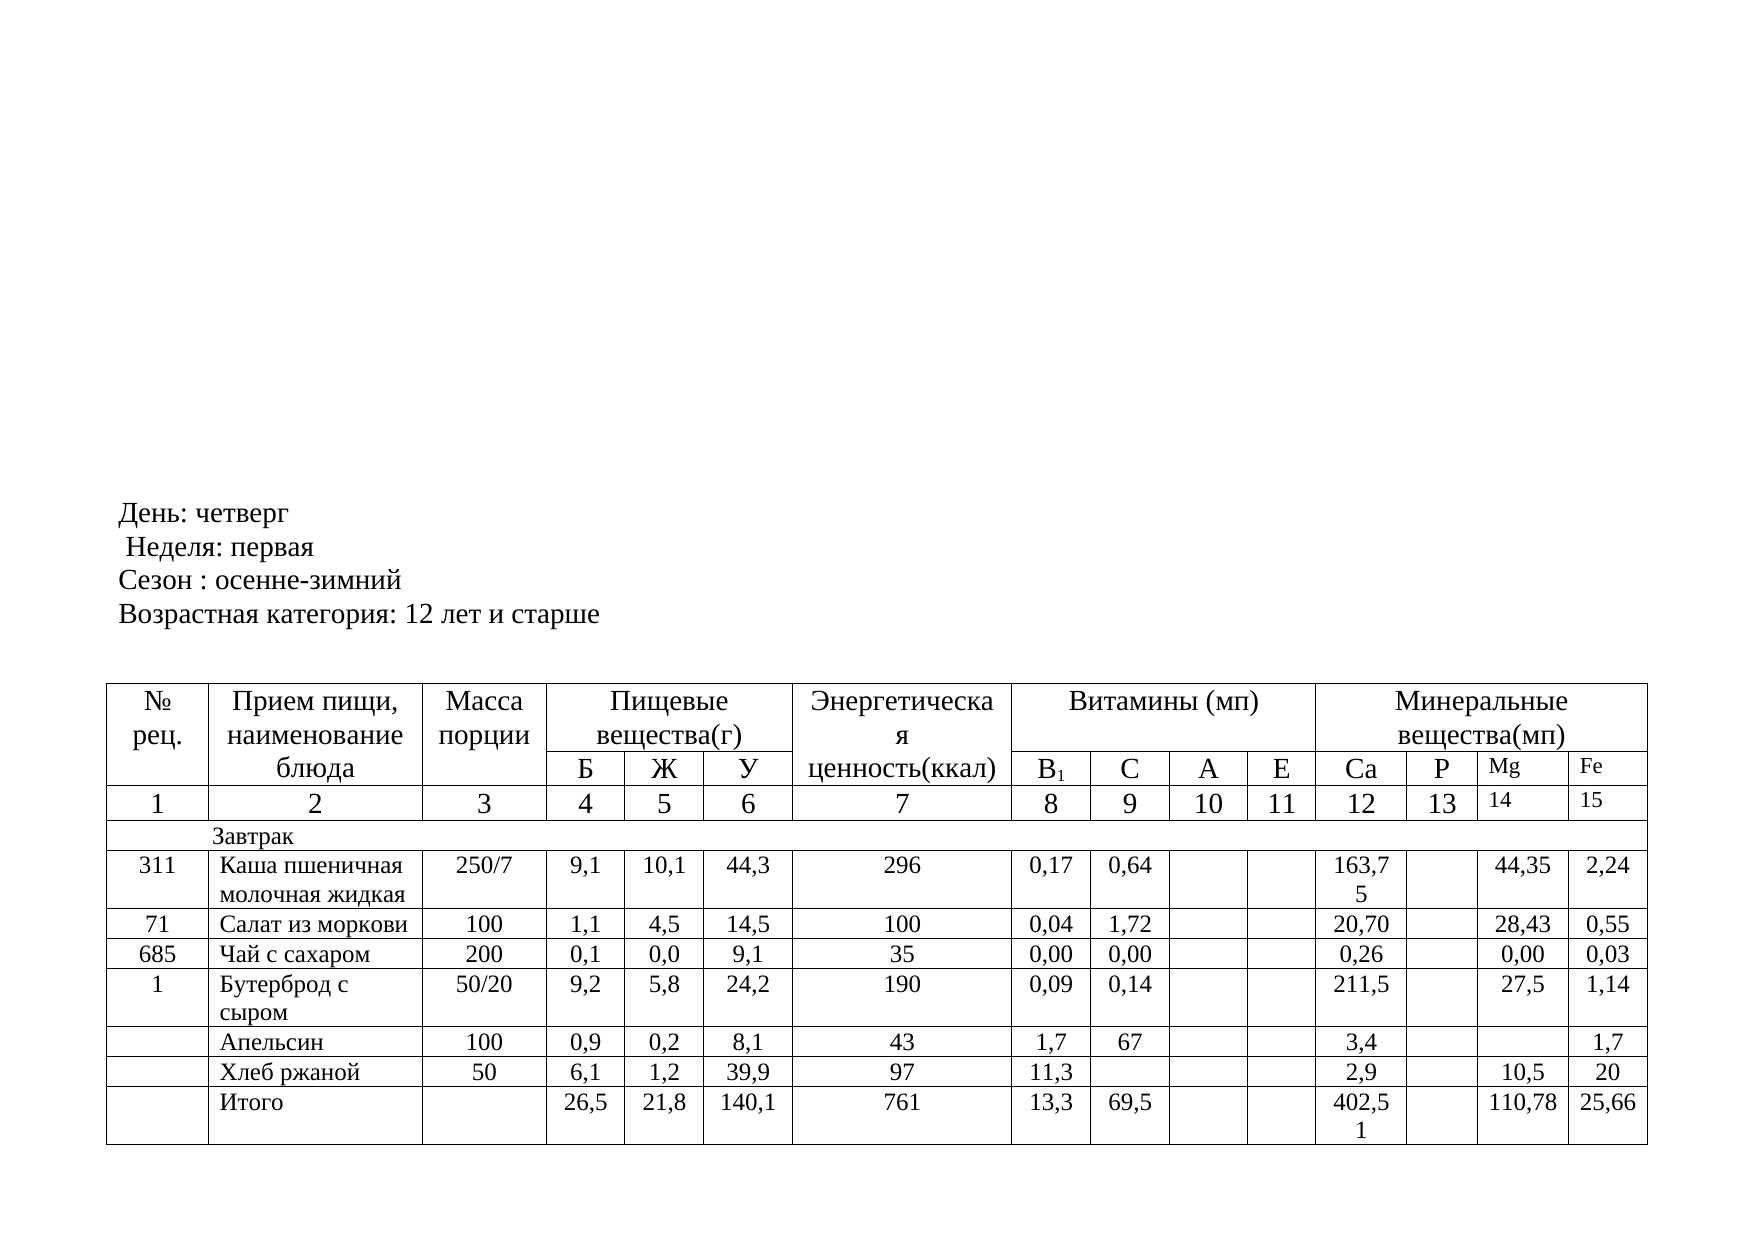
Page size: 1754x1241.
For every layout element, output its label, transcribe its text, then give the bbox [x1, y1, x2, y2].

table_header Масса порции [423, 684, 546, 785]
table_cell 44,3 [704, 851, 792, 908]
table_cell 67 [1091, 1027, 1169, 1056]
table_cell [107, 1027, 208, 1056]
table_cell 0,00 [1012, 939, 1090, 968]
table_cell 9,1 [704, 939, 792, 968]
table_cell 163,75 [1316, 851, 1406, 908]
table_cell 14 [1478, 786, 1568, 820]
table_cell 13 [1407, 786, 1477, 820]
table_header Прием пищи, наименование блюда [209, 684, 422, 785]
table_cell Итого [209, 1087, 422, 1144]
table_cell 8 [1012, 786, 1090, 820]
table_cell [1248, 909, 1315, 938]
table_cell [1407, 909, 1477, 938]
table_cell [107, 1087, 208, 1144]
table_cell 43 [793, 1027, 1011, 1056]
table_cell 1,2 [625, 1057, 703, 1086]
table_cell 44,35 [1478, 851, 1568, 908]
table_header Витамины (мп) [1012, 684, 1315, 751]
table_cell 110,78 [1478, 1087, 1568, 1144]
table_cell 4 [547, 786, 624, 820]
table_cell 20 [1569, 1057, 1647, 1086]
table_cell 4,5 [625, 909, 703, 938]
table_cell 1,1 [547, 909, 624, 938]
table_cell 97 [793, 1057, 1011, 1086]
table_cell 0,26 [1316, 939, 1406, 968]
table_cell 200 [423, 939, 546, 968]
table_cell 12 [1316, 786, 1406, 820]
table_cell 35 [793, 939, 1011, 968]
table_cell 69,5 [1091, 1087, 1169, 1144]
table_cell Хлеб ржаной [209, 1057, 422, 1086]
table_cell Апельсин [209, 1027, 422, 1056]
table_cell Б [547, 752, 624, 785]
table_header № рец. [107, 684, 208, 785]
table_cell 71 [107, 909, 208, 938]
table_cell [423, 1087, 546, 1144]
table_cell 8,1 [704, 1027, 792, 1056]
table_cell [1091, 1057, 1169, 1086]
table_cell [1170, 969, 1247, 1026]
table_cell Ж [625, 752, 703, 785]
table_cell 10 [1170, 786, 1247, 820]
table_cell [1248, 1057, 1315, 1086]
table_cell 685 [107, 939, 208, 968]
table_cell 761 [793, 1087, 1011, 1144]
table_cell 1,7 [1012, 1027, 1090, 1056]
table_cell 1,72 [1091, 909, 1169, 938]
table_cell [1407, 969, 1477, 1026]
table_cell 11 [1248, 786, 1315, 820]
table_cell Чай с сахаром [209, 939, 422, 968]
table_cell 0,04 [1012, 909, 1090, 938]
table_cell 50/20 [423, 969, 546, 1026]
table_cell [1407, 851, 1477, 908]
table_cell 0,00 [1478, 939, 1568, 968]
table_cell 0,00 [1091, 939, 1169, 968]
table_cell 10,1 [625, 851, 703, 908]
table_header Минеральные вещества(мп) [1316, 684, 1647, 751]
table_cell 0,09 [1012, 969, 1090, 1026]
table_cell 21,8 [625, 1087, 703, 1144]
table_cell 140,1 [704, 1087, 792, 1144]
table_cell 28,43 [1478, 909, 1568, 938]
table_cell 211,5 [1316, 969, 1406, 1026]
table_cell 100 [423, 1027, 546, 1056]
table_cell 0,55 [1569, 909, 1647, 938]
table_cell [107, 1057, 208, 1086]
table_cell P [1407, 752, 1477, 785]
table_cell 50 [423, 1057, 546, 1086]
table_cell 13,3 [1012, 1087, 1090, 1144]
table_cell Салат из моркови [209, 909, 422, 938]
table_cell 20,70 [1316, 909, 1406, 938]
table_cell [1170, 909, 1247, 938]
table_cell 402,51 [1316, 1087, 1406, 1144]
table_cell 3,4 [1316, 1027, 1406, 1056]
table_cell С [1091, 752, 1169, 785]
table_cell Е [1248, 752, 1315, 785]
table_cell 2,9 [1316, 1057, 1406, 1086]
table_cell 5 [625, 786, 703, 820]
table_cell 100 [793, 909, 1011, 938]
table_cell 1,14 [1569, 969, 1647, 1026]
table_cell 5,8 [625, 969, 703, 1026]
table_cell [1248, 1087, 1315, 1144]
table_cell 100 [423, 909, 546, 938]
table_cell 24,2 [704, 969, 792, 1026]
table_cell [1170, 1087, 1247, 1144]
table_cell 0,0 [625, 939, 703, 968]
table_cell 1 [107, 969, 208, 1026]
table_cell [1170, 1057, 1247, 1086]
table_cell 0,64 [1091, 851, 1169, 908]
table_header Энергетическая ценность(ккал) [793, 684, 1011, 785]
table_cell 250/7 [423, 851, 546, 908]
table_cell [1248, 939, 1315, 968]
text Возрастная категория: 12 лет и старше [118, 596, 1636, 629]
table_cell 39,9 [704, 1057, 792, 1086]
table_cell 0,1 [547, 939, 624, 968]
table_cell 11,3 [1012, 1057, 1090, 1086]
table_cell 0,14 [1091, 969, 1169, 1026]
table_cell 25,66 [1569, 1087, 1647, 1144]
table_cell 0,9 [547, 1027, 624, 1056]
table_cell 6 [704, 786, 792, 820]
table_cell 2 [209, 786, 422, 820]
table_cell 9,2 [547, 969, 624, 1026]
table_cell 1 [107, 786, 208, 820]
table_cell 14,5 [704, 909, 792, 938]
table_cell 9,1 [547, 851, 624, 908]
table_cell 2,24 [1569, 851, 1647, 908]
table_cell А [1170, 752, 1247, 785]
table_cell [1407, 939, 1477, 968]
table_cell 190 [793, 969, 1011, 1026]
table_cell [1248, 851, 1315, 908]
table_cell Завтрак [107, 821, 1647, 849]
table_cell Fe [1569, 752, 1647, 785]
table_cell 9 [1091, 786, 1169, 820]
table_cell Mg [1478, 752, 1568, 785]
table_cell [1170, 851, 1247, 908]
table_cell Каша пшеничная молочная жидкая [209, 851, 422, 908]
table_cell 15 [1569, 786, 1647, 820]
table_cell 6,1 [547, 1057, 624, 1086]
table_cell 10,5 [1478, 1057, 1568, 1086]
table_cell Cа [1316, 752, 1406, 785]
table_cell [1407, 1027, 1477, 1056]
table_cell [1170, 939, 1247, 968]
table_cell [1248, 1027, 1315, 1056]
text День: четверг [118, 495, 1636, 529]
table_cell [1407, 1057, 1477, 1086]
text Неделя: первая [118, 529, 1636, 562]
table_cell Бутерброд с сыром [209, 969, 422, 1026]
table_cell [1170, 1027, 1247, 1056]
table_cell 26,5 [547, 1087, 624, 1144]
table_header Пищевые вещества(г) [547, 684, 792, 751]
table_cell 0,03 [1569, 939, 1647, 968]
table_cell 0,17 [1012, 851, 1090, 908]
table_cell [1407, 1087, 1477, 1144]
table_cell 27,5 [1478, 969, 1568, 1026]
table_cell 296 [793, 851, 1011, 908]
text Сезон : осенне-зимний [118, 562, 1636, 596]
table_cell 1,7 [1569, 1027, 1647, 1056]
table_cell [1248, 969, 1315, 1026]
table_cell 311 [107, 851, 208, 908]
table_cell 0,2 [625, 1027, 703, 1056]
table_cell [1478, 1027, 1568, 1056]
table_cell 3 [423, 786, 546, 820]
table_cell В1 [1012, 752, 1090, 785]
table_cell У [704, 752, 792, 785]
table_cell 7 [793, 786, 1011, 820]
